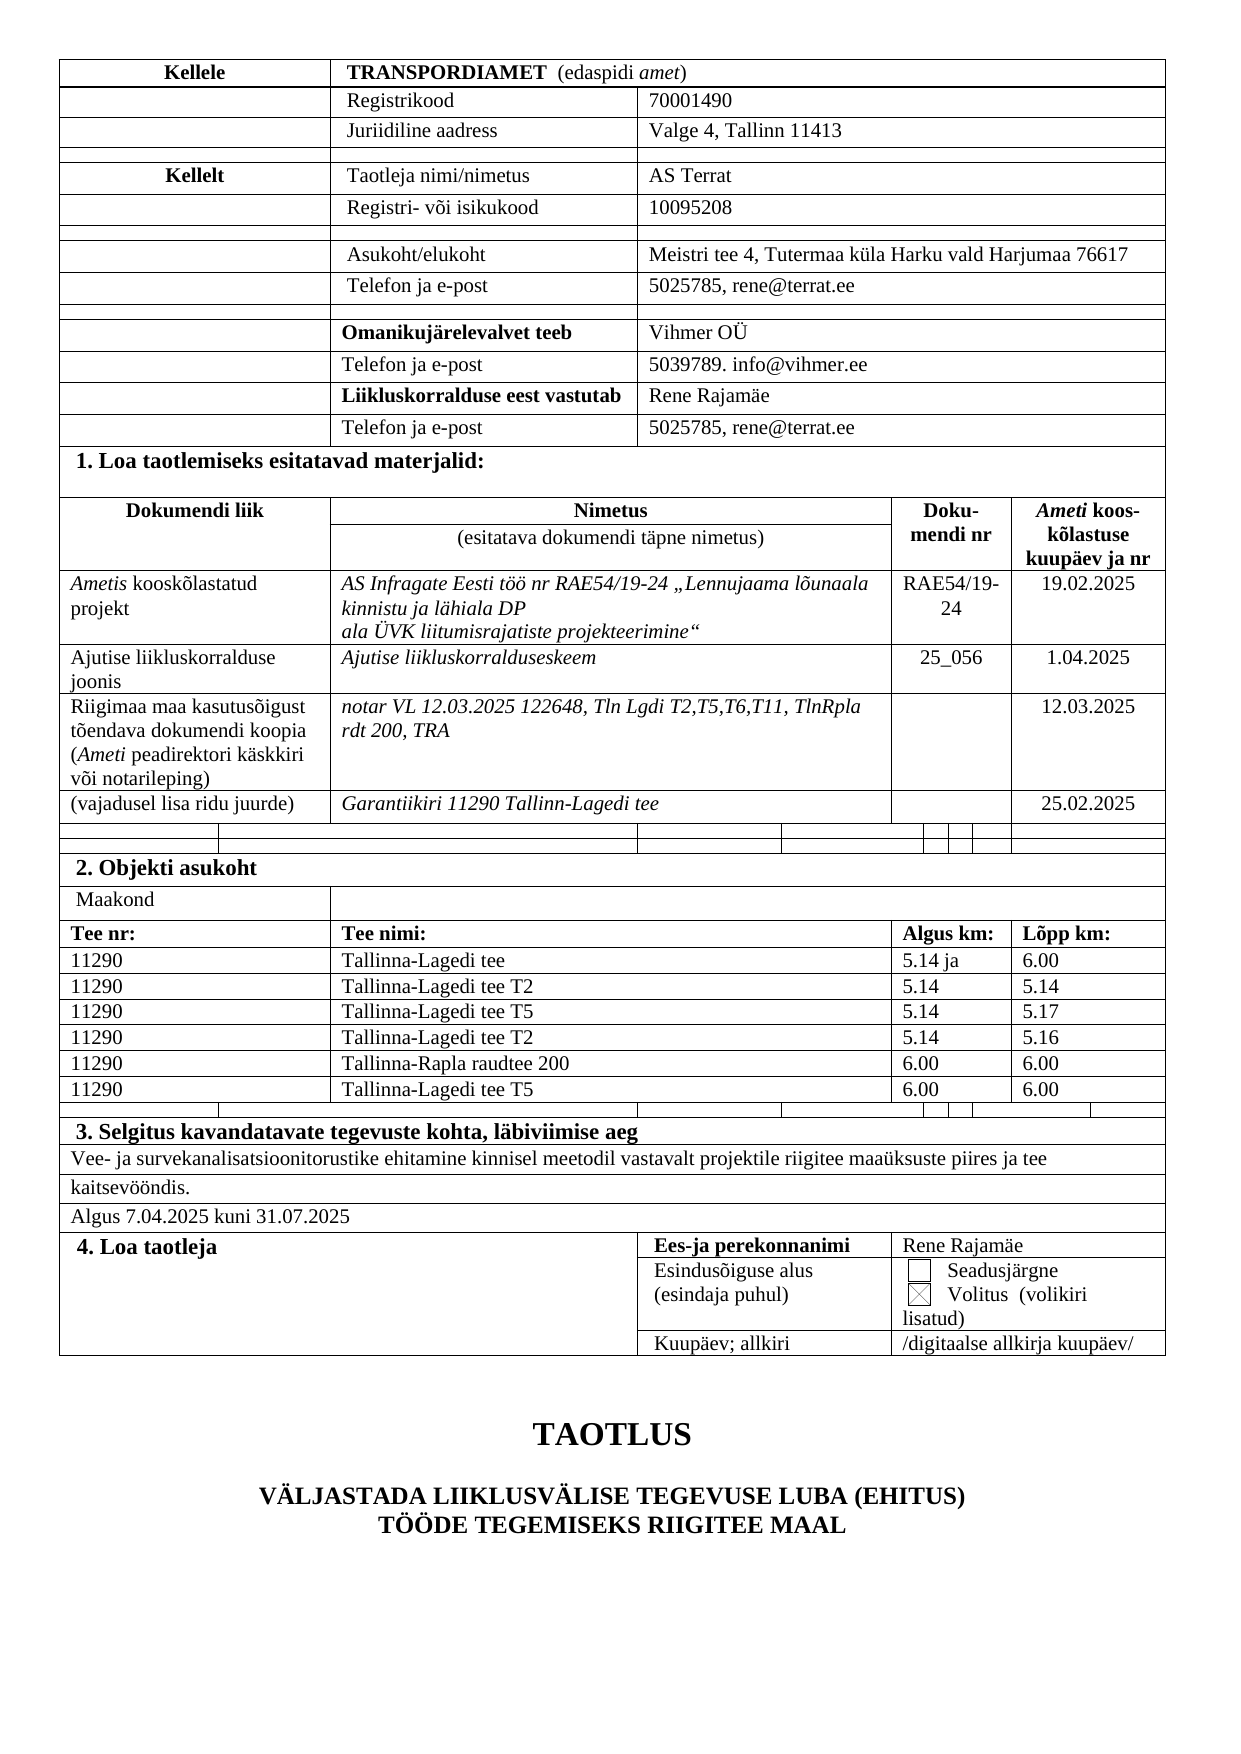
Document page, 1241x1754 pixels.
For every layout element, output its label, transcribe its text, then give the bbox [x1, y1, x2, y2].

table_cell Registrikood [331, 88, 637, 117]
table_cell 5.14 [892, 974, 1011, 998]
table_cell [973, 839, 1011, 853]
table_cell 5.16 [1012, 1025, 1165, 1050]
table_cell [60, 226, 330, 240]
table_cell 4. Loa taotleja [60, 1233, 637, 1355]
table_cell Ametis kooskõlastatud projekt [60, 571, 330, 643]
table_cell Tallinna-Lagedi tee [331, 948, 891, 973]
table_cell 12.03.2025 [1012, 694, 1165, 790]
table_cell 3. Selgitus kavandatavate tegevuste kohta, läbiviimise aeg [60, 1118, 1165, 1144]
table_cell [638, 839, 781, 853]
table_cell [331, 887, 1165, 920]
table_cell 11290 [60, 974, 330, 998]
text TAOTLUS [59, 1414, 1165, 1452]
table_cell [1012, 839, 1165, 853]
table_cell 5.14 [892, 1025, 1011, 1050]
text TÖÖDE TEGEMISEKS RIIGITEE MAAL [59, 1510, 1165, 1538]
table_cell Seadusjärgne Volitus (volikiri lisatud) [892, 1258, 1165, 1330]
table_cell Valge 4, Tallinn 11413 [638, 118, 1165, 147]
table_cell [973, 824, 1011, 838]
table_cell [60, 273, 330, 304]
table_cell 11290 [60, 948, 330, 973]
table_cell 5.14 ja [892, 948, 1011, 973]
table_cell [60, 383, 330, 414]
table_cell [60, 148, 330, 162]
table_cell [60, 415, 330, 446]
table_cell [949, 839, 972, 853]
table_cell Tallinna-Lagedi tee T2 [331, 974, 891, 998]
table_cell 11290 [60, 1077, 330, 1102]
table_cell 6.00 [892, 1077, 1011, 1102]
table_cell Taotleja nimi/nimetus [331, 163, 637, 193]
table_cell 5025785, rene@terrat.ee [638, 415, 1165, 446]
table_cell Juriidiline aadress või elukoht [331, 226, 637, 240]
table_cell [892, 791, 1011, 823]
table_cell Ees-ja perekonnanimi [638, 1233, 891, 1257]
table_cell 5039789. info@vihmer.ee [638, 352, 1165, 382]
table_cell [60, 352, 330, 382]
table_cell Tallinna-Lagedi tee T5 [331, 1000, 891, 1024]
table_cell [60, 320, 330, 351]
table_cell 19.02.2025 [1012, 571, 1165, 643]
table_cell [973, 1103, 1090, 1117]
table_cell Tallinna-Lagedi tee T5 [331, 1077, 891, 1102]
table_cell Telefon ja e-post [331, 415, 637, 446]
table_cell 2. Objekti asukoht [60, 854, 1165, 886]
table_cell [638, 824, 781, 838]
table_cell [949, 824, 972, 838]
table_cell 5.14 [1012, 974, 1165, 998]
table_cell Vee- ja survekanalisatsioonitorustike ehitamine kinnisel meetodil vastavalt projektile riigitee maaüksuste piires ja tee [60, 1145, 1165, 1173]
table_cell Rene Rajamäe [638, 383, 1165, 414]
table_cell Taotluse esitamise aadress [331, 148, 637, 162]
table_cell [219, 1103, 637, 1117]
table_cell [60, 241, 330, 272]
table_cell notar VL 12.03.2025 122648, Tln Lgdi T2,T5,T6,T11, TlnRpla rdt 200, TRA [331, 694, 891, 790]
table_cell Kuupäev; allkiri [638, 1331, 891, 1355]
table_cell 70001490 [638, 88, 1165, 117]
table_cell [638, 226, 1165, 240]
table_cell Lõpp km: [1012, 921, 1165, 947]
table_cell 25.02.2025 [1012, 791, 1165, 823]
table_cell [60, 88, 330, 117]
table_cell 6.00 [1012, 1051, 1165, 1076]
table_cell [638, 1103, 781, 1117]
table_cell [638, 148, 1165, 162]
table_cell 11290 [60, 1000, 330, 1024]
table_cell Telefon ja e-post [331, 273, 637, 304]
table_cell 5.14 [892, 1000, 1011, 1024]
table_cell Tallinna-Rapla raudtee 200 [331, 1051, 891, 1076]
table_cell [60, 305, 330, 319]
table_cell Nimetus [331, 498, 891, 524]
table_cell 5.17 [1012, 1000, 1165, 1024]
table_cell [782, 839, 923, 853]
table_cell Garantiikiri 11290 Tallinn-Lagedi tee [331, 791, 891, 823]
table_cell [219, 824, 637, 838]
table_cell Riigimaa maa kasutusõigust tõendava dokumendi koopia (Ameti peadirektori käskkiri või notarileping) [60, 694, 330, 790]
table_header Kellele [60, 60, 330, 86]
table_cell (vajadusel lisa ridu juurde) [60, 791, 330, 823]
table_cell E-post [331, 305, 637, 319]
table_cell Telefon ja e-post [331, 352, 637, 382]
table_cell Kellelt [60, 163, 330, 193]
table_cell [60, 1103, 218, 1117]
table_cell Maakond [60, 887, 330, 920]
table_cell [60, 195, 330, 225]
table_cell Algus 7.04.2025 kuni 31.07.2025 [60, 1204, 1165, 1232]
table_cell [60, 839, 218, 853]
table_cell 11290 [60, 1051, 330, 1076]
table_cell [892, 694, 1011, 790]
table_cell Omanikujärelevalvet teeb [331, 320, 637, 351]
table_cell /digitaalse allkirja kuupäev/ [892, 1331, 1165, 1355]
table_cell Meistri tee 4, Tutermaa küla Harku vald Harjumaa 76617 [638, 241, 1165, 272]
table_cell Ajutise liikluskorralduse joonis [60, 645, 330, 693]
table_cell 25_056 [892, 645, 1011, 693]
table_cell (esitatava dokumendi täpne nimetus) [331, 525, 891, 570]
table_cell 11290 [60, 1025, 330, 1050]
table_cell 1. Loa taotlemiseks esitatavad materjalid: [60, 447, 1165, 497]
table_cell 6.00 [1012, 1077, 1165, 1102]
table_cell [924, 839, 948, 853]
table_cell [1012, 824, 1165, 838]
table_cell 6.00 [892, 1051, 1011, 1076]
table_cell Algus km: [892, 921, 1011, 947]
table_cell Juriidiline aadress [331, 118, 637, 147]
table_cell [924, 1103, 948, 1117]
table_cell Asukoht/elukoht [331, 241, 637, 272]
table_cell [219, 839, 637, 853]
table_cell [60, 824, 218, 838]
table_cell Tallinna-Lagedi tee T2 [331, 1025, 891, 1050]
text VÄLJASTADA LIIKLUSVÄLISE TEGEVUSE LUBA (EHITUS) [59, 1481, 1165, 1510]
table_header TRANSPORDIAMET (edaspidi amet) [331, 60, 1165, 86]
table_cell Liikluskorralduse eest vastutab [331, 383, 637, 414]
table_cell [924, 824, 948, 838]
table_cell Rene Rajamäe [892, 1233, 1165, 1257]
table_cell Tee nimi: [331, 921, 891, 947]
table_cell Dokumendi nr [892, 498, 1011, 570]
table_cell AS Infragate Eesti töö nr RAE54/19-24 „Lennujaama lõunaala kinnistu ja lähiala DP ala ÜVK liitumisrajatiste projekteerimine“ [331, 571, 891, 643]
table_cell [60, 118, 330, 147]
table_cell Tee nr: [60, 921, 330, 947]
table_cell Vihmer OÜ [638, 320, 1165, 351]
table_cell Esindusõiguse alus (esindaja puhul) [638, 1258, 891, 1330]
table_cell Ameti kooskõlastuse kuupäev ja nr [1012, 498, 1165, 570]
table_cell 1.04.2025 [1012, 645, 1165, 693]
table_cell [638, 305, 1165, 319]
table_cell Dokumendi liik [60, 498, 330, 570]
table_cell AS Terrat [638, 163, 1165, 193]
table_cell 10095208 [638, 195, 1165, 225]
table_cell 5025785, rene@terrat.ee [638, 273, 1165, 304]
table_cell RAE54/19-24 [892, 571, 1011, 643]
table_cell 6.00 [1012, 948, 1165, 973]
table_cell Ajutise liikluskorralduseskeem [331, 645, 891, 693]
table_cell [1091, 1103, 1165, 1117]
table_cell kaitsevööndis. [60, 1175, 1165, 1203]
table_cell [782, 824, 923, 838]
table_cell Registri- või isikukood [331, 195, 637, 225]
table_cell [782, 1103, 923, 1117]
table_cell [949, 1103, 972, 1117]
